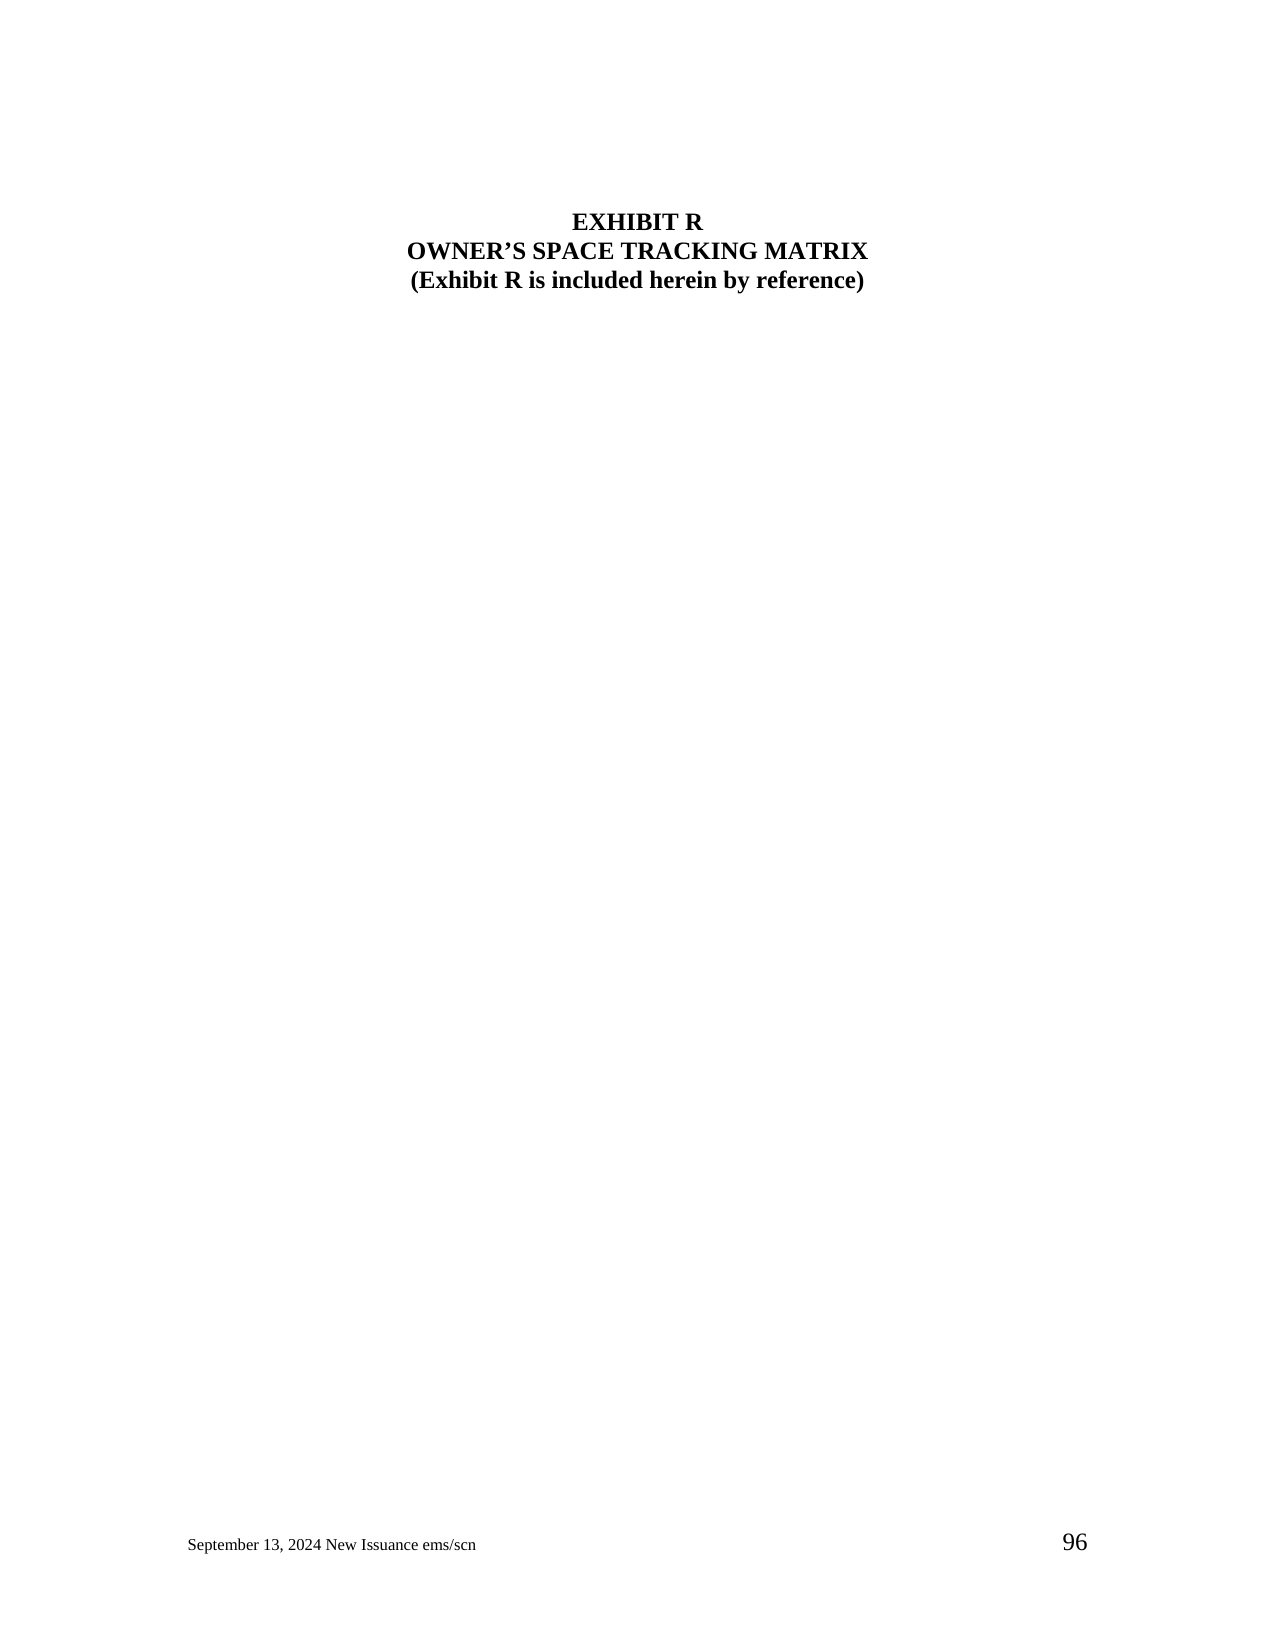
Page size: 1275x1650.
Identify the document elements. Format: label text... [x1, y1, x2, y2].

text OWNER’S SPACE TRACKING MATRIX [150, 236, 1125, 265]
text (Exhibit R is included herein by reference) [150, 265, 1125, 294]
text EXHIBIT R [150, 207, 1125, 236]
